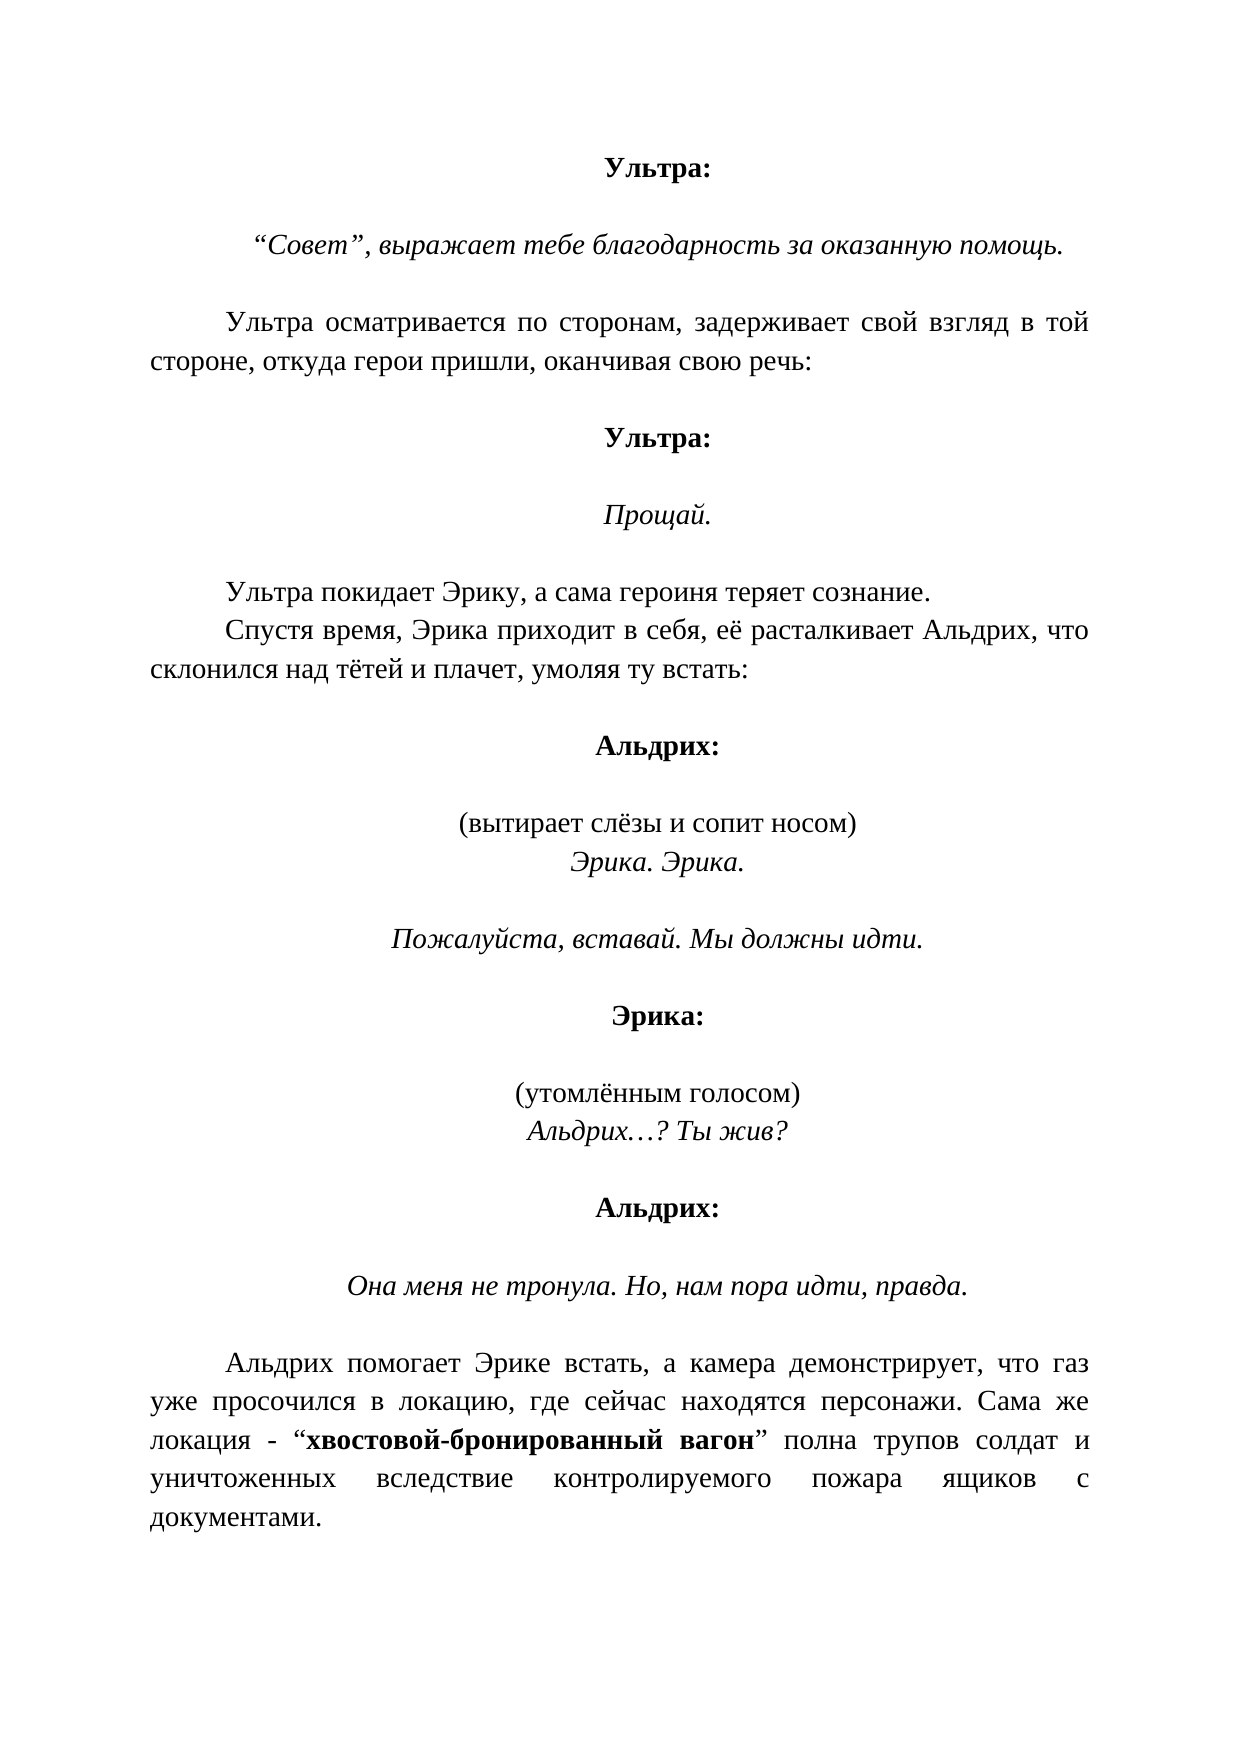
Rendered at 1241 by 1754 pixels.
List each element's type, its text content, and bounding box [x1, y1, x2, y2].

text Ультра: [150, 150, 1090, 183]
text (вытирает слёзы и сопит носом) [150, 805, 1090, 839]
text Она меня не тронула. Но, нам пора идти, правда. [150, 1268, 1090, 1301]
text Спустя время, Эрика приходит в себя, её расталкивает Альдрих, что склонился над тётей и плачет, умоляя ту встать: [150, 612, 1090, 684]
text Альдрих: [150, 728, 1090, 762]
text Ультра осматривается по сторонам, задерживает свой взгляд в той стороне, откуда герои пришли, оканчивая свою речь: [150, 304, 1090, 376]
text Ультра покидает Эрику, а сама героиня теряет сознание. [150, 574, 1090, 607]
text Эрика: [150, 998, 1090, 1031]
text Пожалуйста, вставай. Мы должны идти. [150, 921, 1090, 954]
text (утомлённым голосом) [150, 1075, 1090, 1108]
text Альдрих помогает Эрике встать, а камера демонстрирует, что газ уже просочился в локацию, где сейчас находятся персонажи. Сама же локация - “хвостовой-бронированный вагон” полна трупов солдат и уничтоженных вследствие контролируемого пожара ящиков с документами. [150, 1345, 1090, 1532]
text “Совет”, выражает тебе благодарность за оказанную помощь. [150, 227, 1090, 261]
text Альдрих…? Ты жив? [150, 1113, 1090, 1147]
text Ультра: [150, 420, 1090, 453]
text Альдрих: [150, 1191, 1090, 1224]
text Прощай. [150, 497, 1090, 530]
text Эрика. Эрика. [150, 844, 1090, 877]
